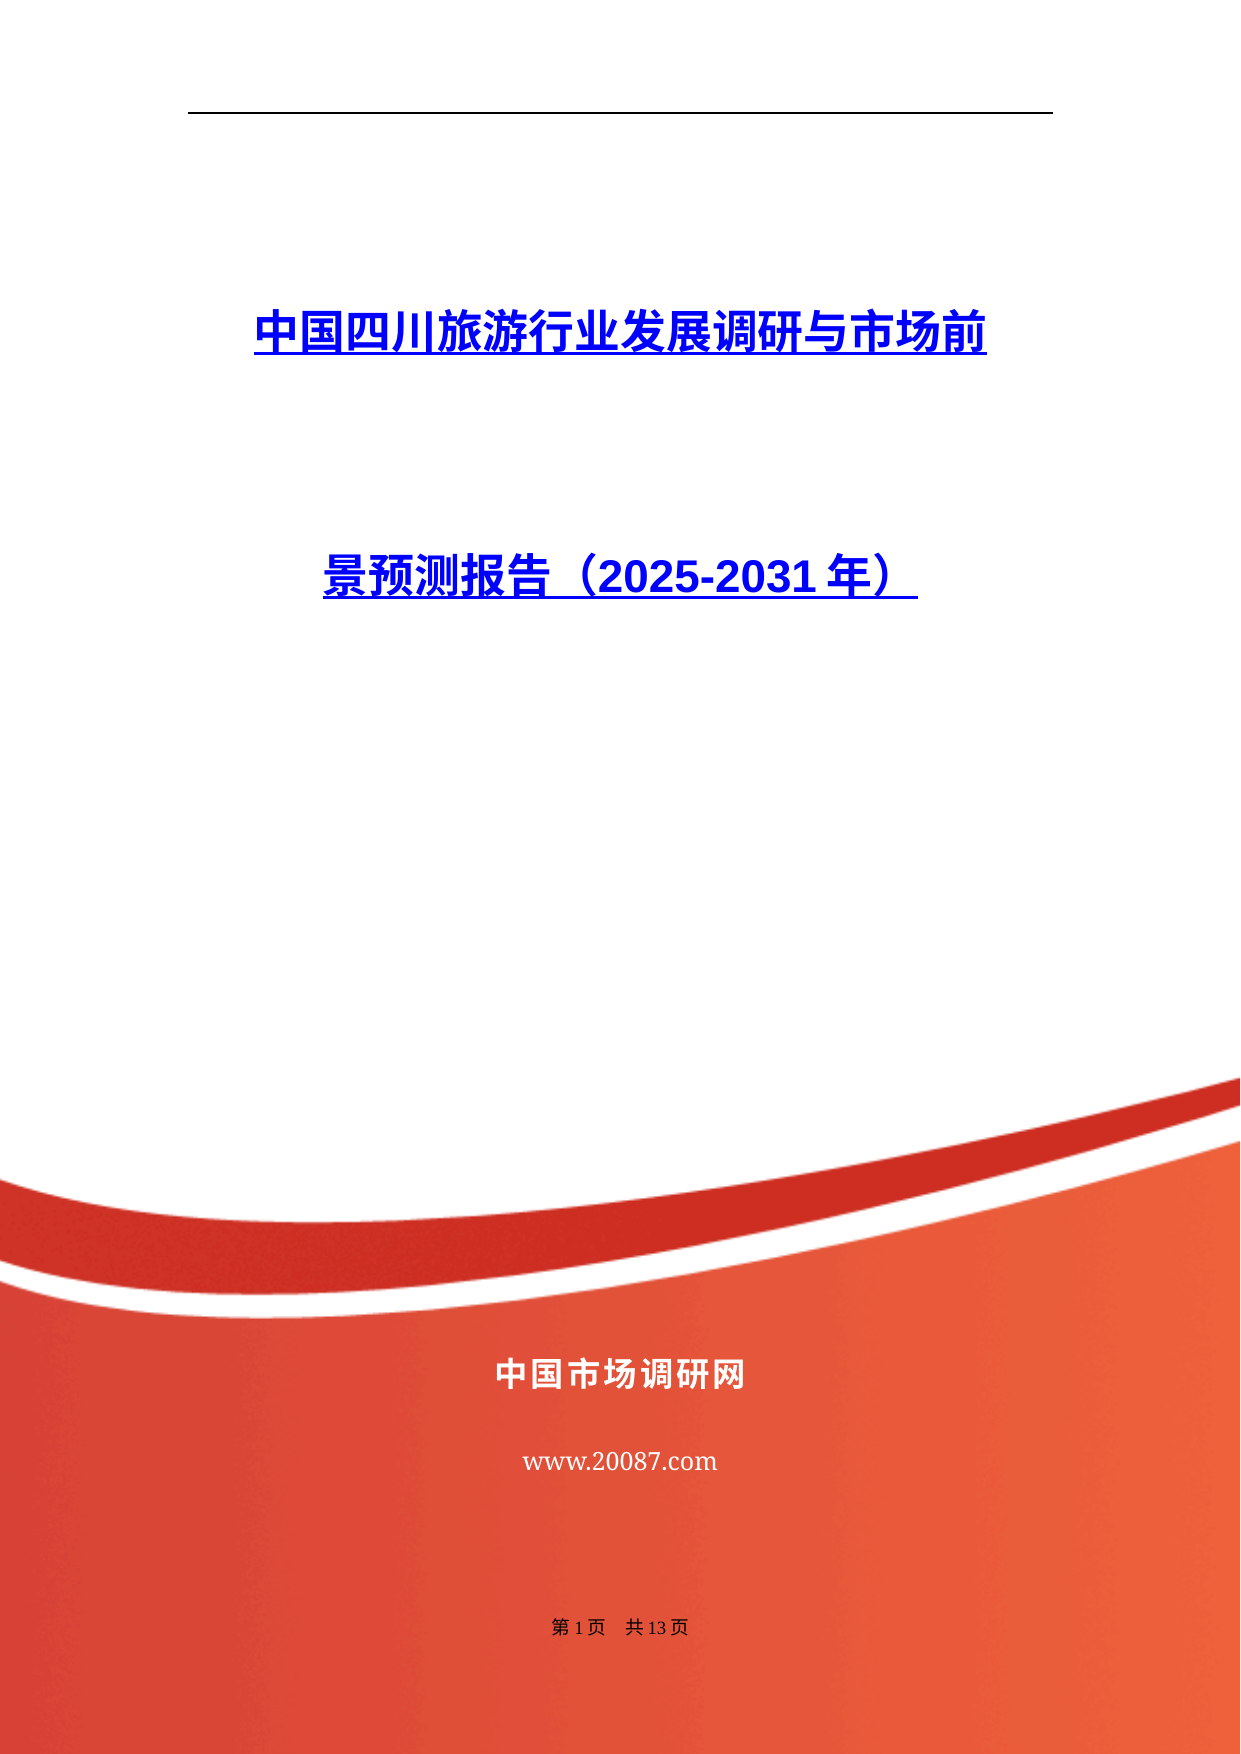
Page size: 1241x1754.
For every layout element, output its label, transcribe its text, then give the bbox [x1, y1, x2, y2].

text www.20087.com [187, 1428, 1053, 1493]
picture [0, 1006, 1241, 1754]
subtitle 中国市场调研网 [187, 1339, 1053, 1404]
table_header 中国四川旅游行业发展调研与市场前景预测报告（2025-2031年） [188, 207, 1053, 773]
